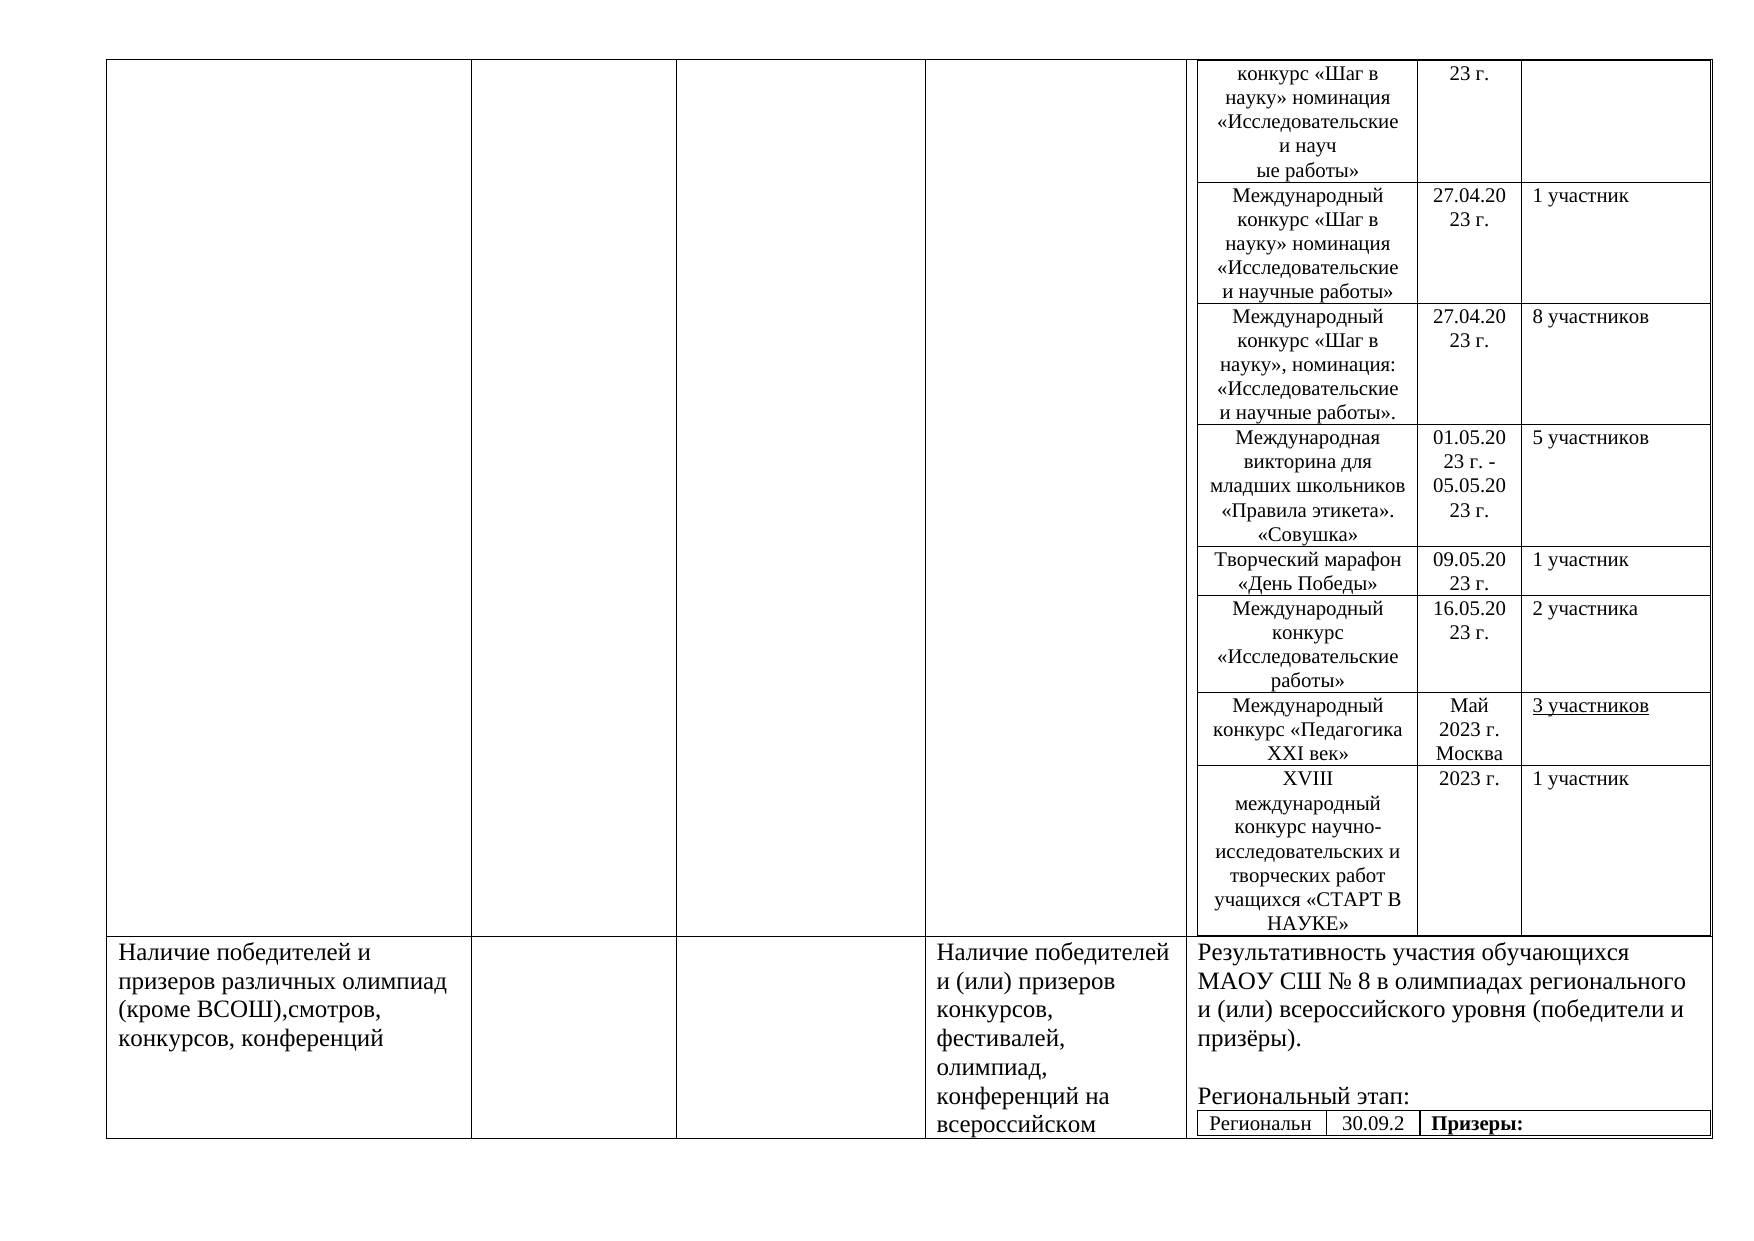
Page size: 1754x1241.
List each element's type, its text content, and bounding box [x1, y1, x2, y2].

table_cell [1198, 61, 1417, 182]
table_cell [926, 60, 1186, 936]
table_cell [1522, 61, 1710, 182]
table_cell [107, 937, 471, 1138]
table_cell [1187, 937, 1712, 1138]
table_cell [107, 60, 471, 936]
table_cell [1187, 60, 1197, 936]
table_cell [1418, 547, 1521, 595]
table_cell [926, 937, 1186, 1138]
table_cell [1418, 61, 1521, 182]
table_cell [472, 937, 676, 1138]
table_cell [677, 60, 925, 936]
table_cell [472, 60, 676, 936]
table_cell [677, 937, 925, 1138]
